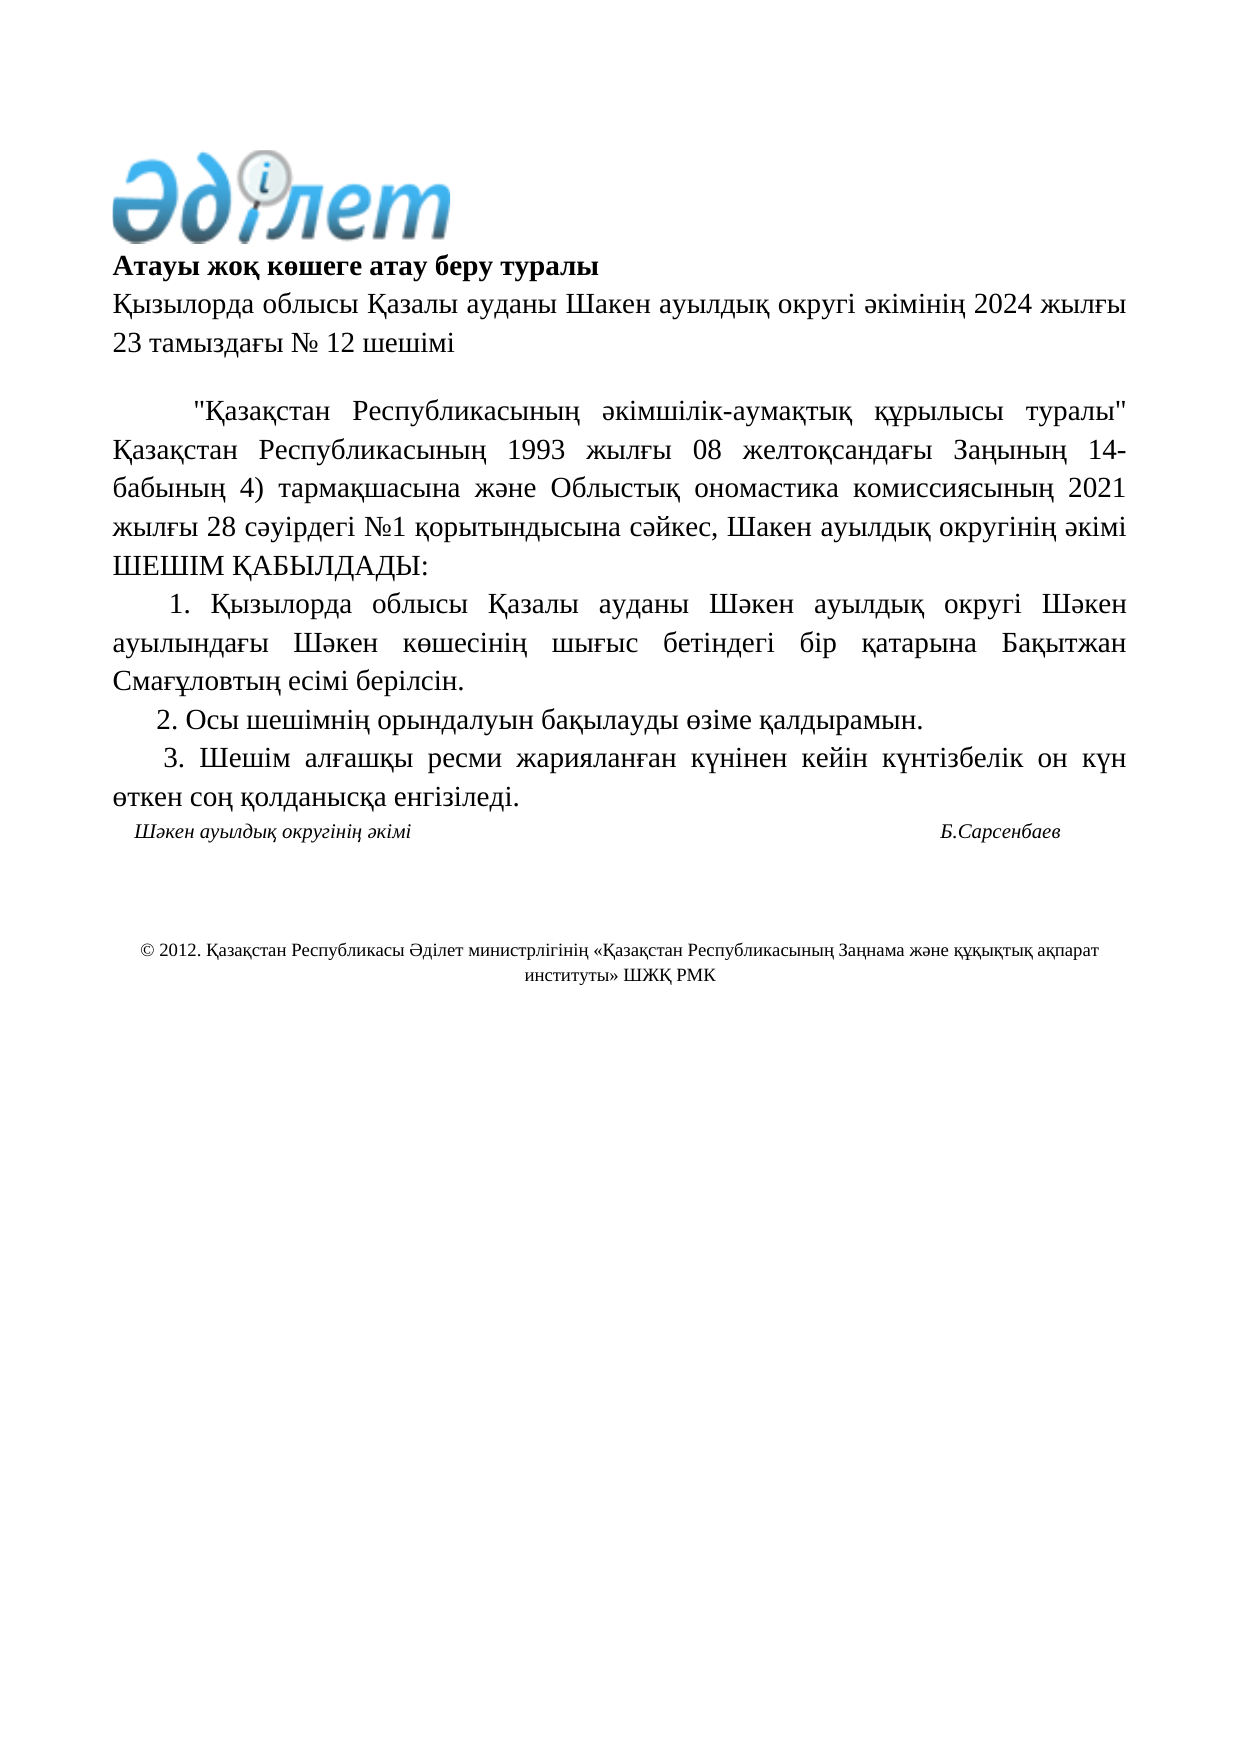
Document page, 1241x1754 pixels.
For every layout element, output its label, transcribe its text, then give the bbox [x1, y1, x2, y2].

text "Қазақстан Республикасының әкімшілік-аумақтық құрылысы туралы" Қазақстан Республикасының 1993 жылғы 08 желтоқсандағы Заңының 14-бабының 4) тармақшасына және Облыстық ономастика комиссиясының 2021 жылғы 28 сәуірдегі №1 қорытындысына сәйкес, Шакен ауылдық округінің әкімі ШЕШІМ ҚАБЫЛДАДЫ: [112, 393, 1128, 581]
picture [112, 150, 451, 244]
table_header Шәкен ауылдық округінің әкімі [101, 818, 939, 848]
table_header Б.Сарсенбаев [939, 818, 1240, 848]
text 2. Осы шешімнің орындалуын бақылауды өзіме қалдырамын. [112, 702, 1128, 735]
text Атауы жоқ көшеге атау беру туралы [112, 248, 1128, 281]
text © 2012. Қазақстан Республикасы Әділет министрлігінің «Қазақстан Республикасының Заңнама және құқықтық ақпарат институты» ШЖҚ РМК [112, 939, 1128, 985]
text Қызылорда облысы Қазалы ауданы Шакен ауылдық округі әкімінің 2024 жылғы 23 тамыздағы № 12 шешімі [112, 286, 1128, 358]
text 1. Қызылорда облысы Қазалы ауданы Шәкен ауылдық округі Шәкен ауылындағы Шәкен көшесінің шығыс бетіндегі бір қатарына Бақытжан Смағұловтың есімі берілсін. [112, 586, 1128, 697]
text 3. Шешім алғашқы ресми жарияланған күнінен кейін күнтізбелік он күн өткен соң қолданысқа енгізіледі. [112, 740, 1128, 812]
